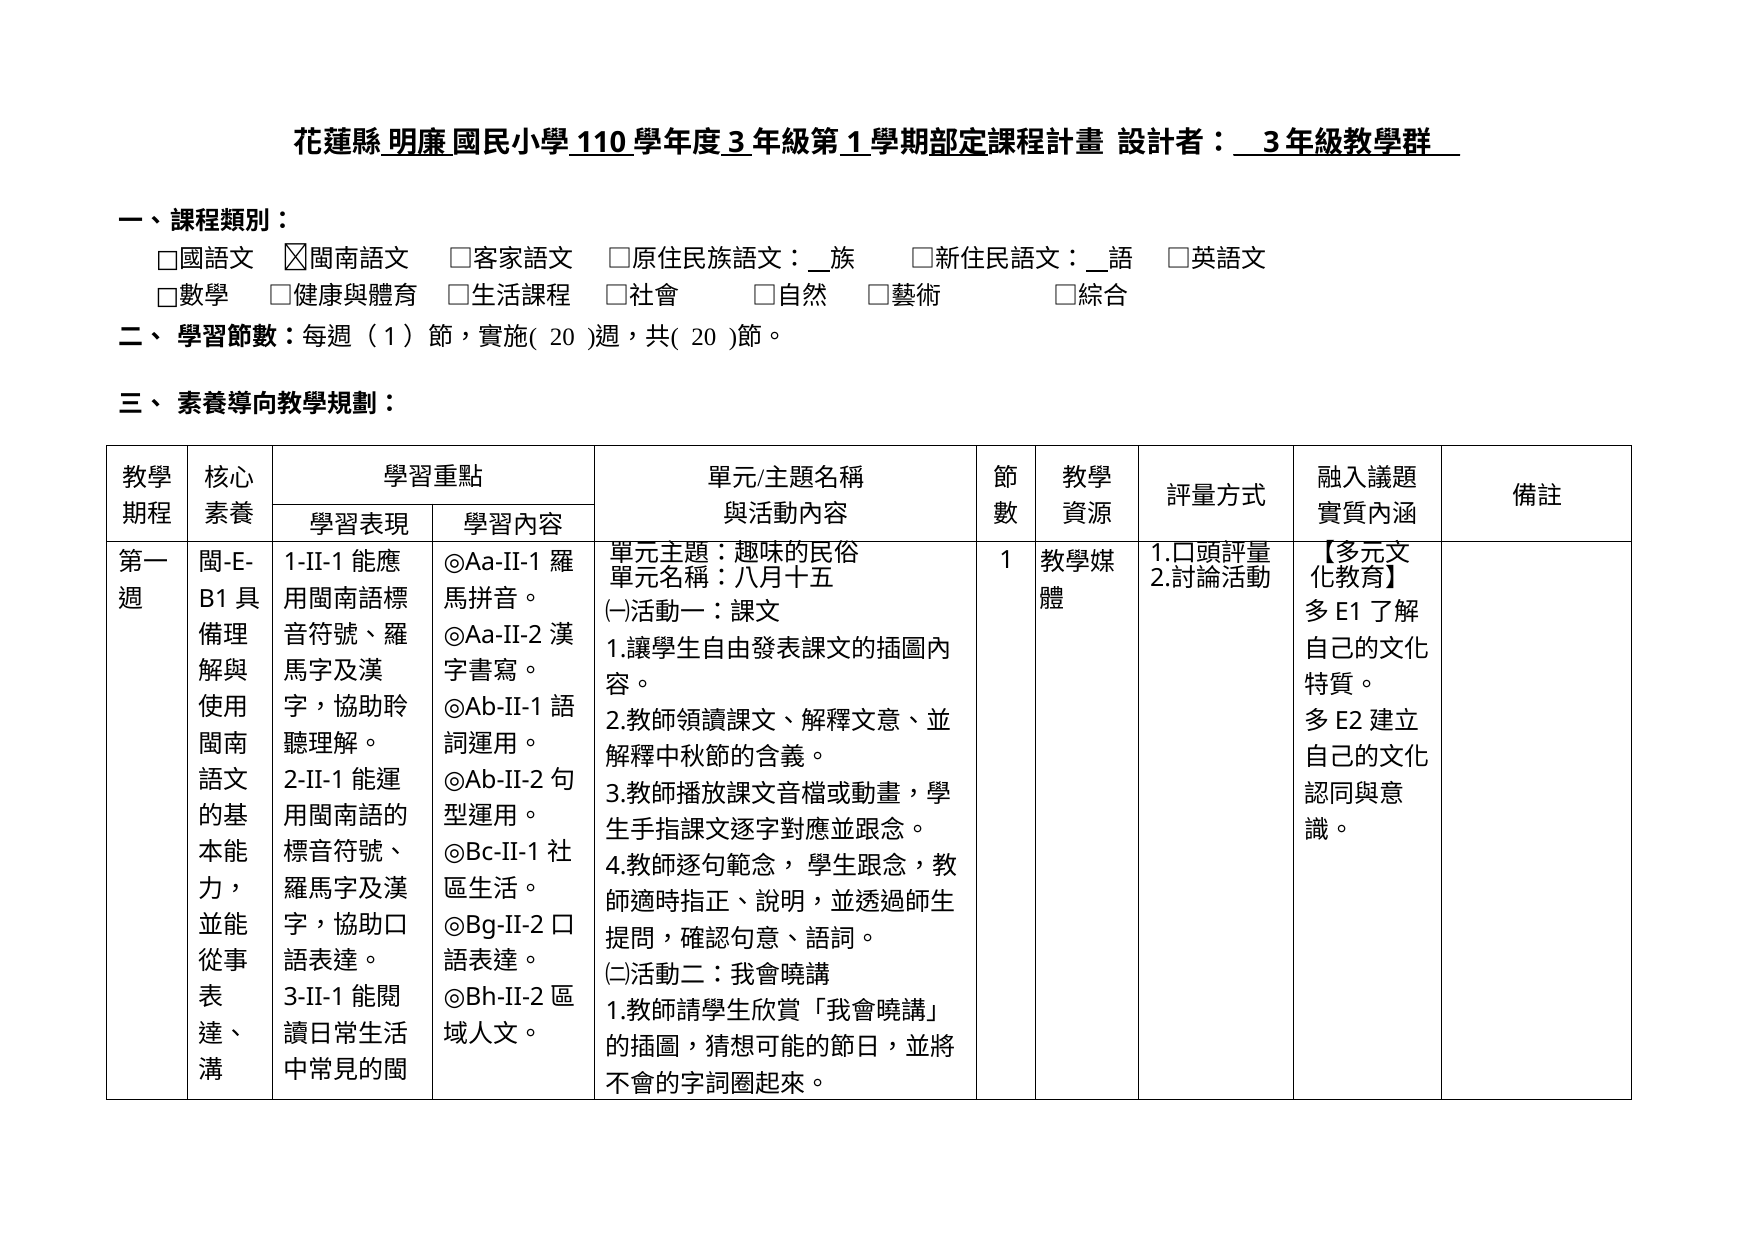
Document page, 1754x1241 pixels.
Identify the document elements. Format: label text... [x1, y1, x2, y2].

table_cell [433, 542, 594, 1099]
table_cell 1.口頭評量 2.討論活動 [1139, 542, 1293, 1099]
list □國語文 閩南語文 □客家語文 □原住民族語文： 族 □新住民語文： 語 □英語文 [156, 236, 1636, 276]
table_header 教學期程 [107, 446, 187, 541]
list 素養導向教學規劃： [118, 379, 1636, 420]
table_cell 第一週 [107, 542, 187, 1099]
list □數學 □健康與體育 □生活課程 □社會 □自然 □藝術 □綜合 [155, 276, 1636, 312]
list 學習節數：每週（ 1 ）節，實施( 20 )週，共( 20 )節。 [118, 312, 1636, 354]
table_header 教學 資源 [1036, 446, 1138, 541]
list 課程類別： [118, 200, 1636, 236]
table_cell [595, 542, 976, 1099]
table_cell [188, 542, 272, 1099]
table_header 評量方式 [1139, 446, 1293, 541]
table_header 節數 [977, 446, 1035, 541]
table_header 單元/主題名稱 與活動內容 [595, 446, 976, 541]
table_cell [273, 542, 432, 1099]
text 花蓮縣 明廉 國民小學 110 學年度 3 年級第 1 學期部定課程計畫 設計者：＿3年級教學群＿ [118, 118, 1636, 161]
table_cell 教學媒體 [1036, 542, 1138, 1099]
table_header 融入議題 實質內涵 [1294, 446, 1441, 541]
table_cell 學習表現 [273, 505, 432, 541]
table_cell 學習內容 [433, 505, 594, 541]
table_header 核心素養 [188, 446, 272, 541]
table_cell [1442, 542, 1631, 1099]
table_header 學習重點 [273, 446, 594, 503]
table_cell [1294, 542, 1441, 1099]
table_header 備註 [1442, 446, 1631, 541]
table_cell 1 [977, 542, 1035, 1099]
